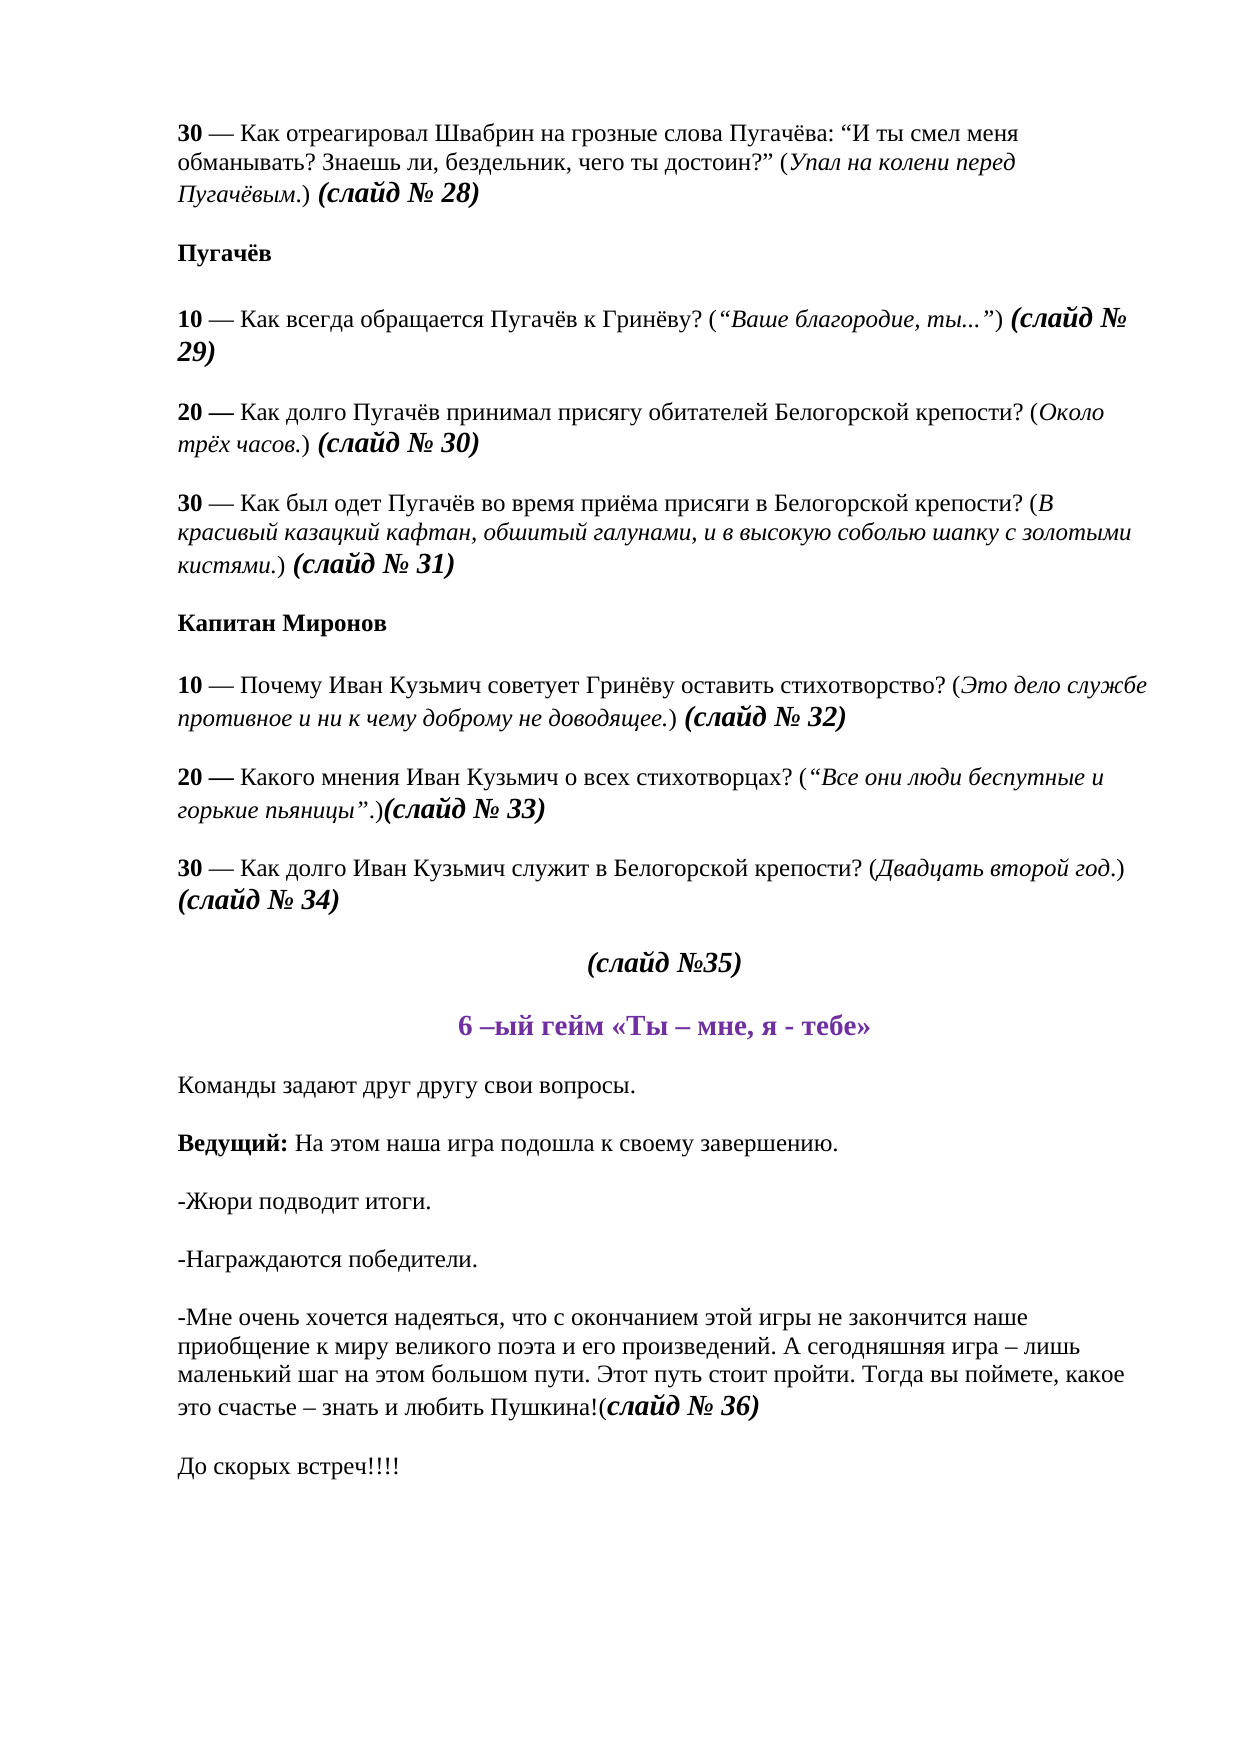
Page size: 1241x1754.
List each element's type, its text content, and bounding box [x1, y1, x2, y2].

text 20 — Какого мнения Иван Кузьмич о всех стихотворцах? (“Все они люди беспутные и горькие пьяницы”.)(слайд № 33) [177, 762, 1152, 824]
text 30 — Как был одет Пугачёв во время приёма присяги в Белогорской крепости? (В красивый казацкий кафтан, обшитый галунами, и в высокую соболью шапку с золотыми кистями.) (слайд № 31) [177, 488, 1152, 579]
text 30 — Как отреагировал Швабрин на грозные слова Пугачёва: “И ты смел меня обманывать? Знаешь ли, бездельник, чего ты достоин?” (Упал на колени перед Пугачёвым.) (слайд № 28) [177, 118, 1152, 209]
subtitle Капитан Миронов [177, 608, 1152, 637]
text 20 — Как долго Пугачёв принимал присягу обитателей Белогорской крепости? (Около трёх часов.) (слайд № 30) [177, 397, 1152, 459]
text 10 — Как всегда обращается Пугачёв к Гринёву? (“Ваше благородие, ты...”) (слайд № 29) [177, 301, 1152, 368]
text 30 — Как долго Иван Кузьмич служит в Белогорской крепости? (Двадцать второй год.) (слайд № 34) [177, 853, 1152, 916]
text -Жюри подводит итоги. [177, 1186, 1152, 1215]
text 6 –ый гейм «Ты – мне, я - тебе» [177, 1008, 1152, 1041]
text Ведущий: На этом наша игра подошла к своему завершению. [177, 1128, 1152, 1157]
text (слайд №35) [177, 945, 1152, 978]
text -Мне очень хочется надеяться, что с окончанием этой игры не закончится наше приобщение к миру великого поэта и его произведений. А сегодняшняя игра – лишь маленький шаг на этом большом пути. Этот путь стоит пройти. Тогда вы поймете, какое это счастье – знать и любить Пушкина!(слайд № 36) [177, 1302, 1152, 1422]
text До скорых встреч!!!! [177, 1451, 1152, 1480]
text -Награждаются победители. [177, 1244, 1152, 1273]
subtitle Пугачёв [177, 238, 1152, 267]
text Команды задают друг другу свои вопросы. [177, 1070, 1152, 1099]
text 10 — Почему Иван Кузьмич советует Гринёву оставить стихотворство? (Это дело службе противное и ни к чему доброму не доводящее.) (слайд № 32) [177, 671, 1152, 733]
